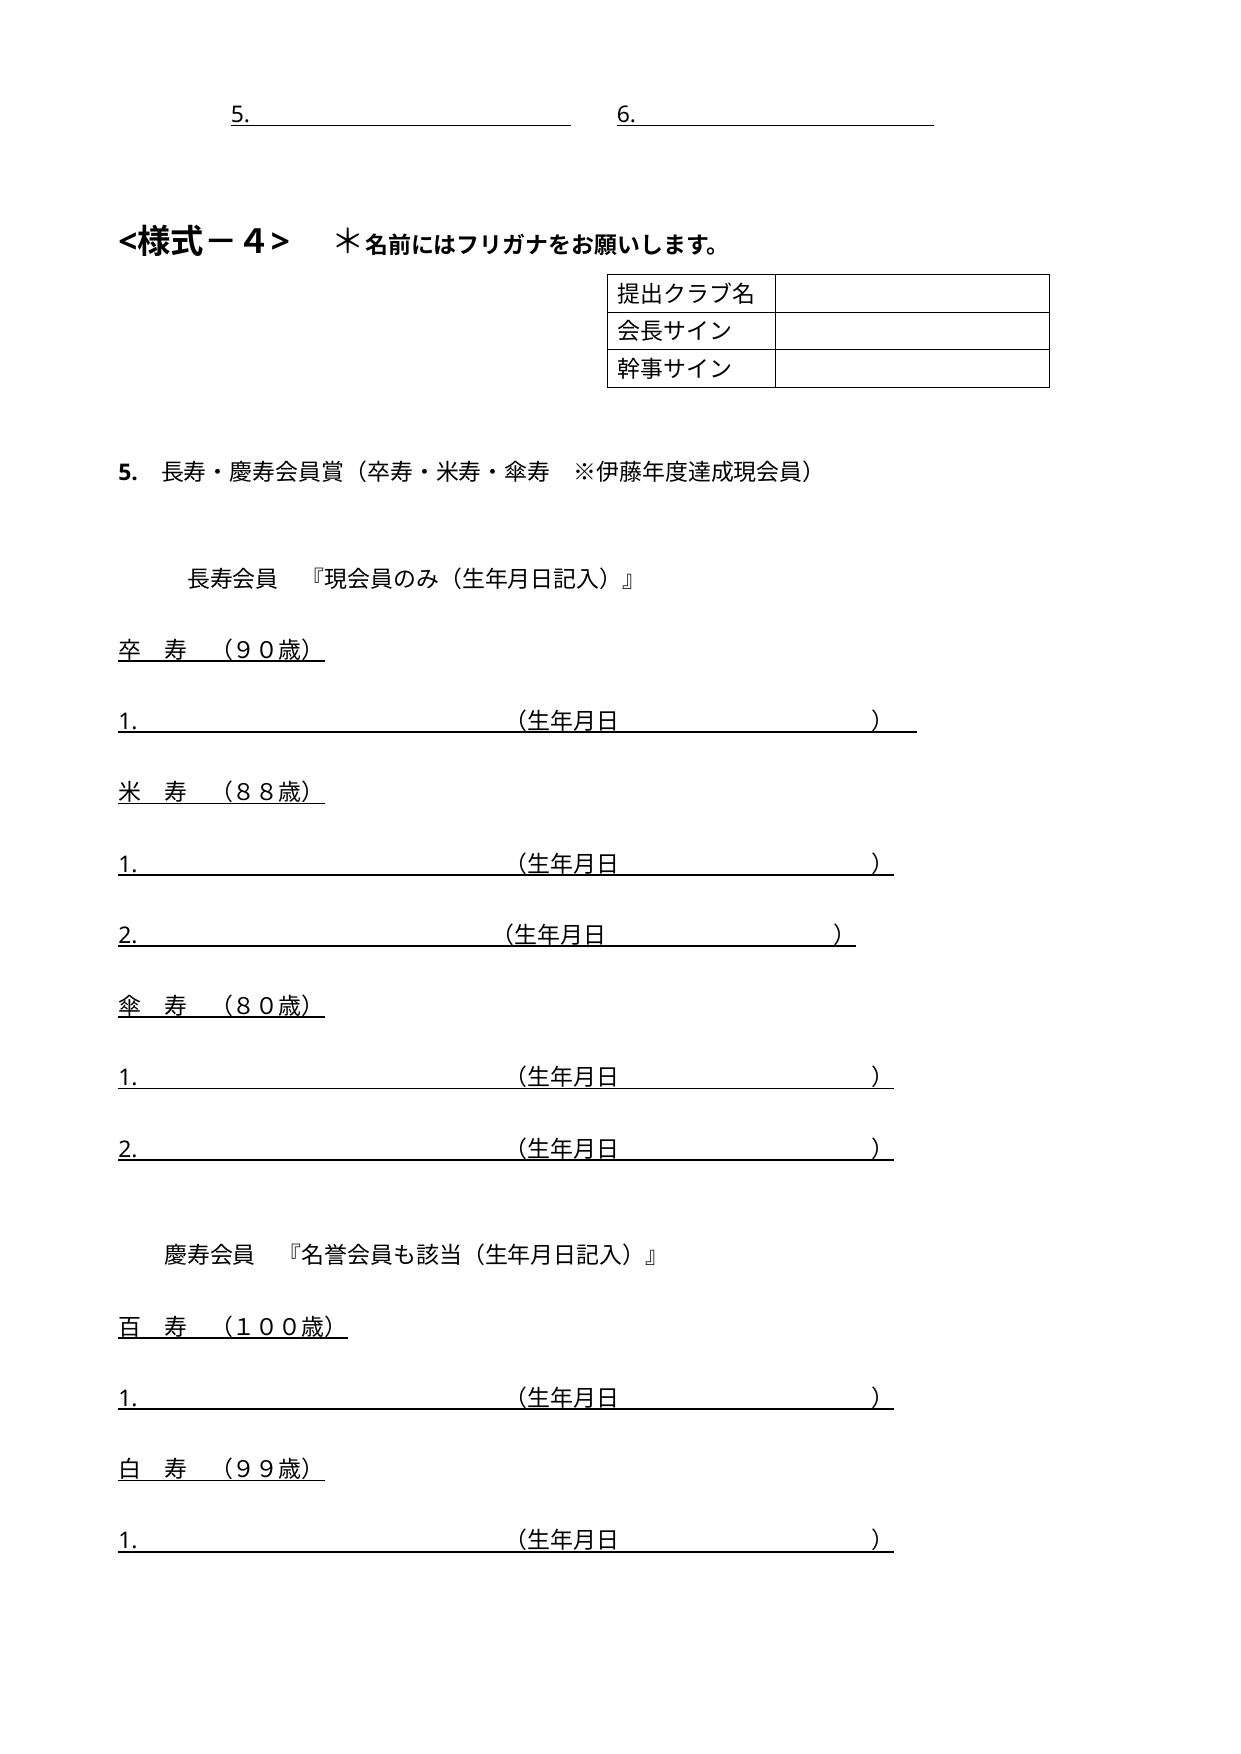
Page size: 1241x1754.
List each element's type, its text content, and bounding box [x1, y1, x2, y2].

table_header [776, 275, 1049, 312]
table_cell [776, 313, 1049, 349]
text 白 寿 （９９歳） [118, 1450, 1122, 1486]
text 百 寿 （１００歳） [118, 1307, 1122, 1343]
text 米 寿 （８８歳） [118, 773, 1122, 809]
table_cell [776, 350, 1049, 387]
table_header 提出クラブ名 [608, 275, 775, 312]
text 1. （生年月日 ） [118, 702, 1122, 737]
text 慶寿会員 『名誉会員も該当（生年月日記入）』 [118, 1236, 1122, 1272]
text 1. （生年月日 ） [118, 1379, 1122, 1414]
text 卒 寿 （９０歳） [118, 631, 1122, 666]
text 1. （生年月日 ） [118, 1521, 1122, 1557]
table_cell 会長サイン [608, 313, 775, 349]
text 傘 寿 （８０歳） [118, 987, 1122, 1022]
text 長寿会員 『現会員のみ（生年月日記入）』 [118, 559, 1122, 595]
text 1. （生年月日 ） [118, 844, 1122, 880]
text <様式－４> ＊名前にはフリガナをお願いします。 [118, 203, 1122, 274]
text 5. 長寿・慶寿会員賞（卒寿・米寿・傘寿 ※伊藤年度達成現会員） [118, 452, 1122, 488]
text 2. （生年月日 ） [118, 916, 1122, 951]
text 5. 6. [231, 96, 1122, 132]
text 1. （生年月日 ） [118, 1058, 1122, 1094]
table_cell 幹事サイン [608, 350, 775, 387]
text 2. （生年月日 ） [118, 1129, 1122, 1165]
